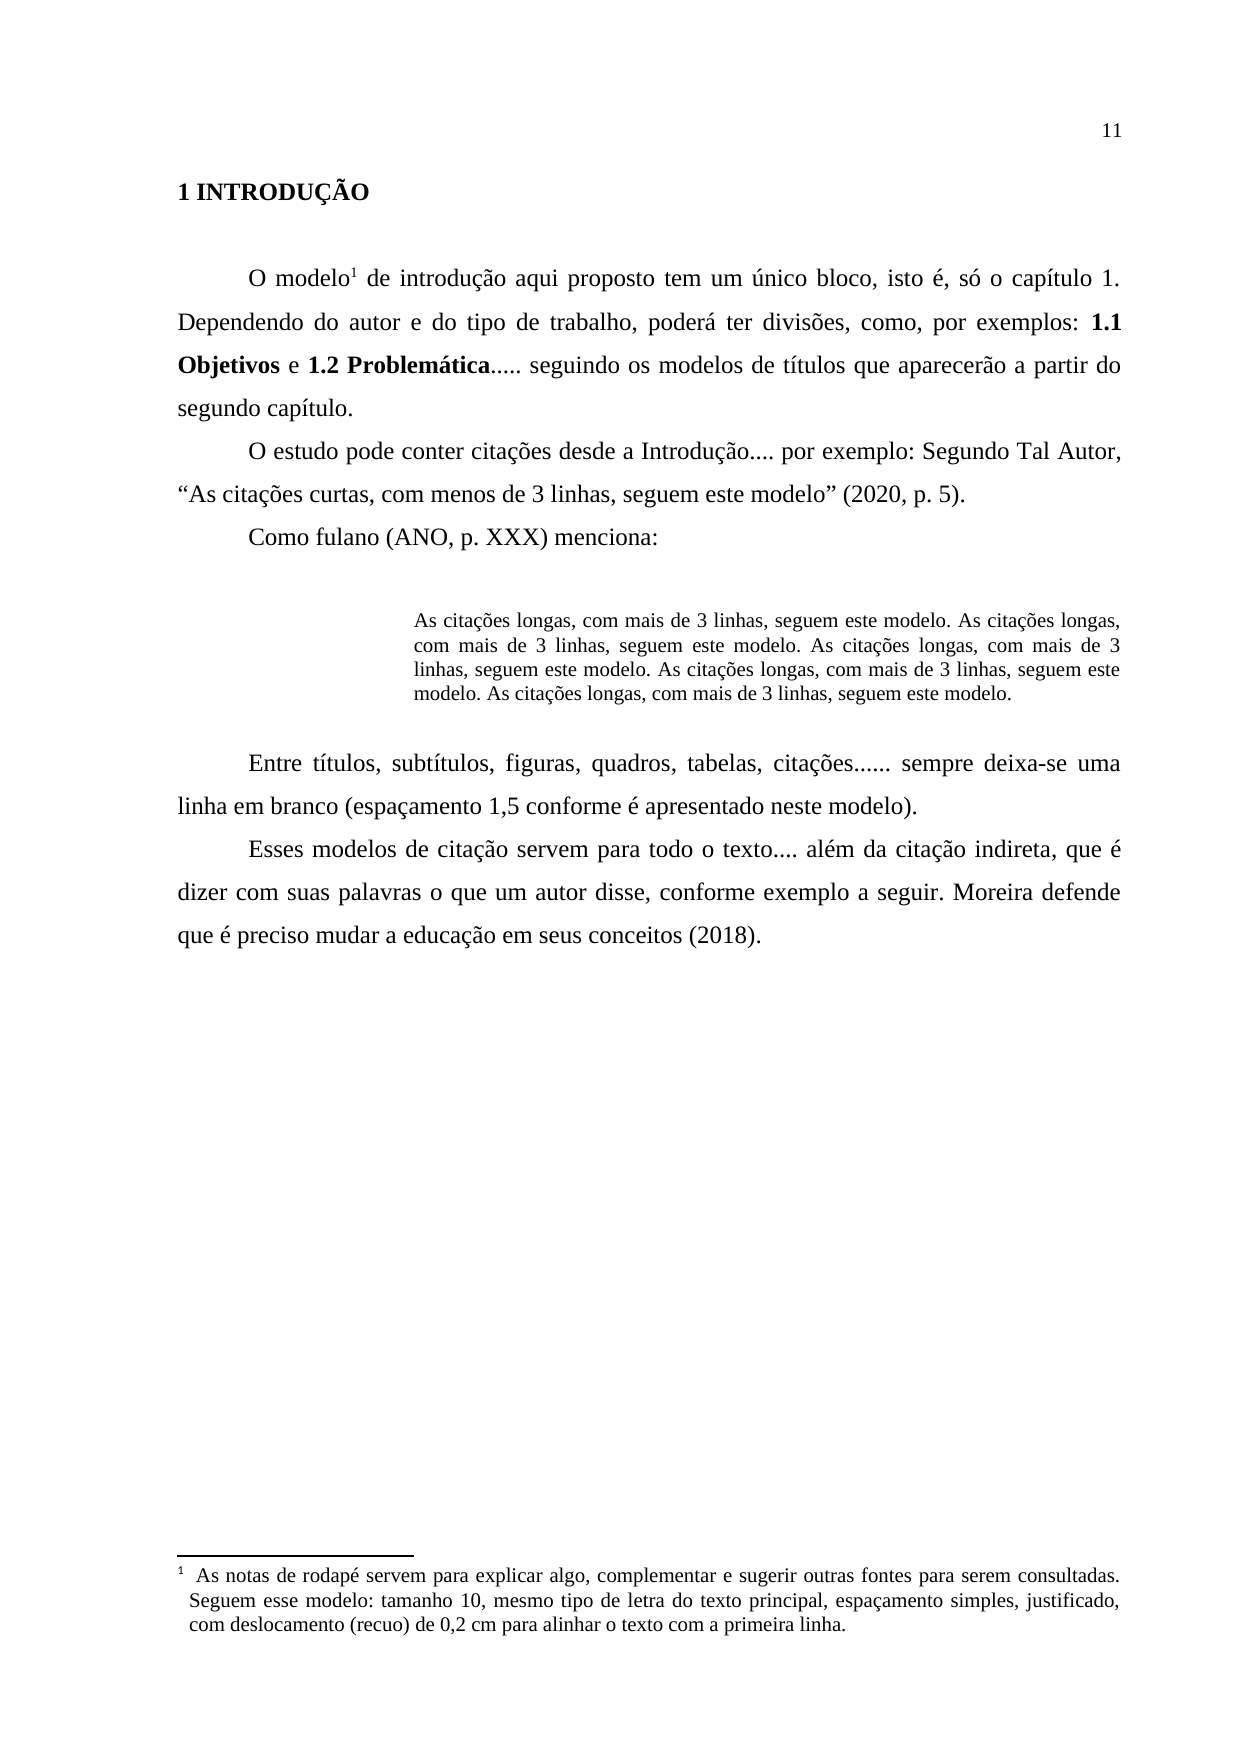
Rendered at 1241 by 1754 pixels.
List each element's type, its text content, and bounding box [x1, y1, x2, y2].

list Entre títulos, subtítulos, figuras, quadros, tabelas, citações...... sempre deixa-se uma linha em branco (espaçamento 1,5 conforme é apresentado neste modelo). [177, 748, 1122, 820]
list O estudo pode conter citações desde a Introdução.... por exemplo: Segundo Tal Autor, “As citações curtas, com menos de 3 linhas, seguem este modelo” (2020, p. 5). [177, 436, 1122, 508]
list As citações longas, com mais de 3 linhas, seguem este modelo. As citações longas, com mais de 3 linhas, seguem este modelo. As citações longas, com mais de 3 linhas, seguem este modelo. As citações longas, com mais de 3 linhas, seguem este modelo. As citações longas, com mais de 3 linhas, seguem este modelo. [413, 608, 1122, 705]
list Como fulano (ANO, p. XXX) menciona: [177, 522, 1122, 551]
list O modelo de introdução aqui proposto tem um único bloco, isto é, só o capítulo 1. Dependendo do autor e do tipo de trabalho, poderá ter divisões, como, por exemplos: 1.1 Objetivos e 1.2 Problemática..... seguindo os modelos de títulos que aparecerão a partir do segundo capítulo. [177, 263, 1122, 422]
list Esses modelos de citação servem para todo o texto.... além da citação indireta, que é dizer com suas palavras o que um autor disse, conforme exemplo a seguir. Moreira defende que é preciso mudar a educação em seus conceitos (2018). [177, 834, 1122, 949]
subtitle 1 INTRODUÇÃO [177, 177, 1122, 206]
